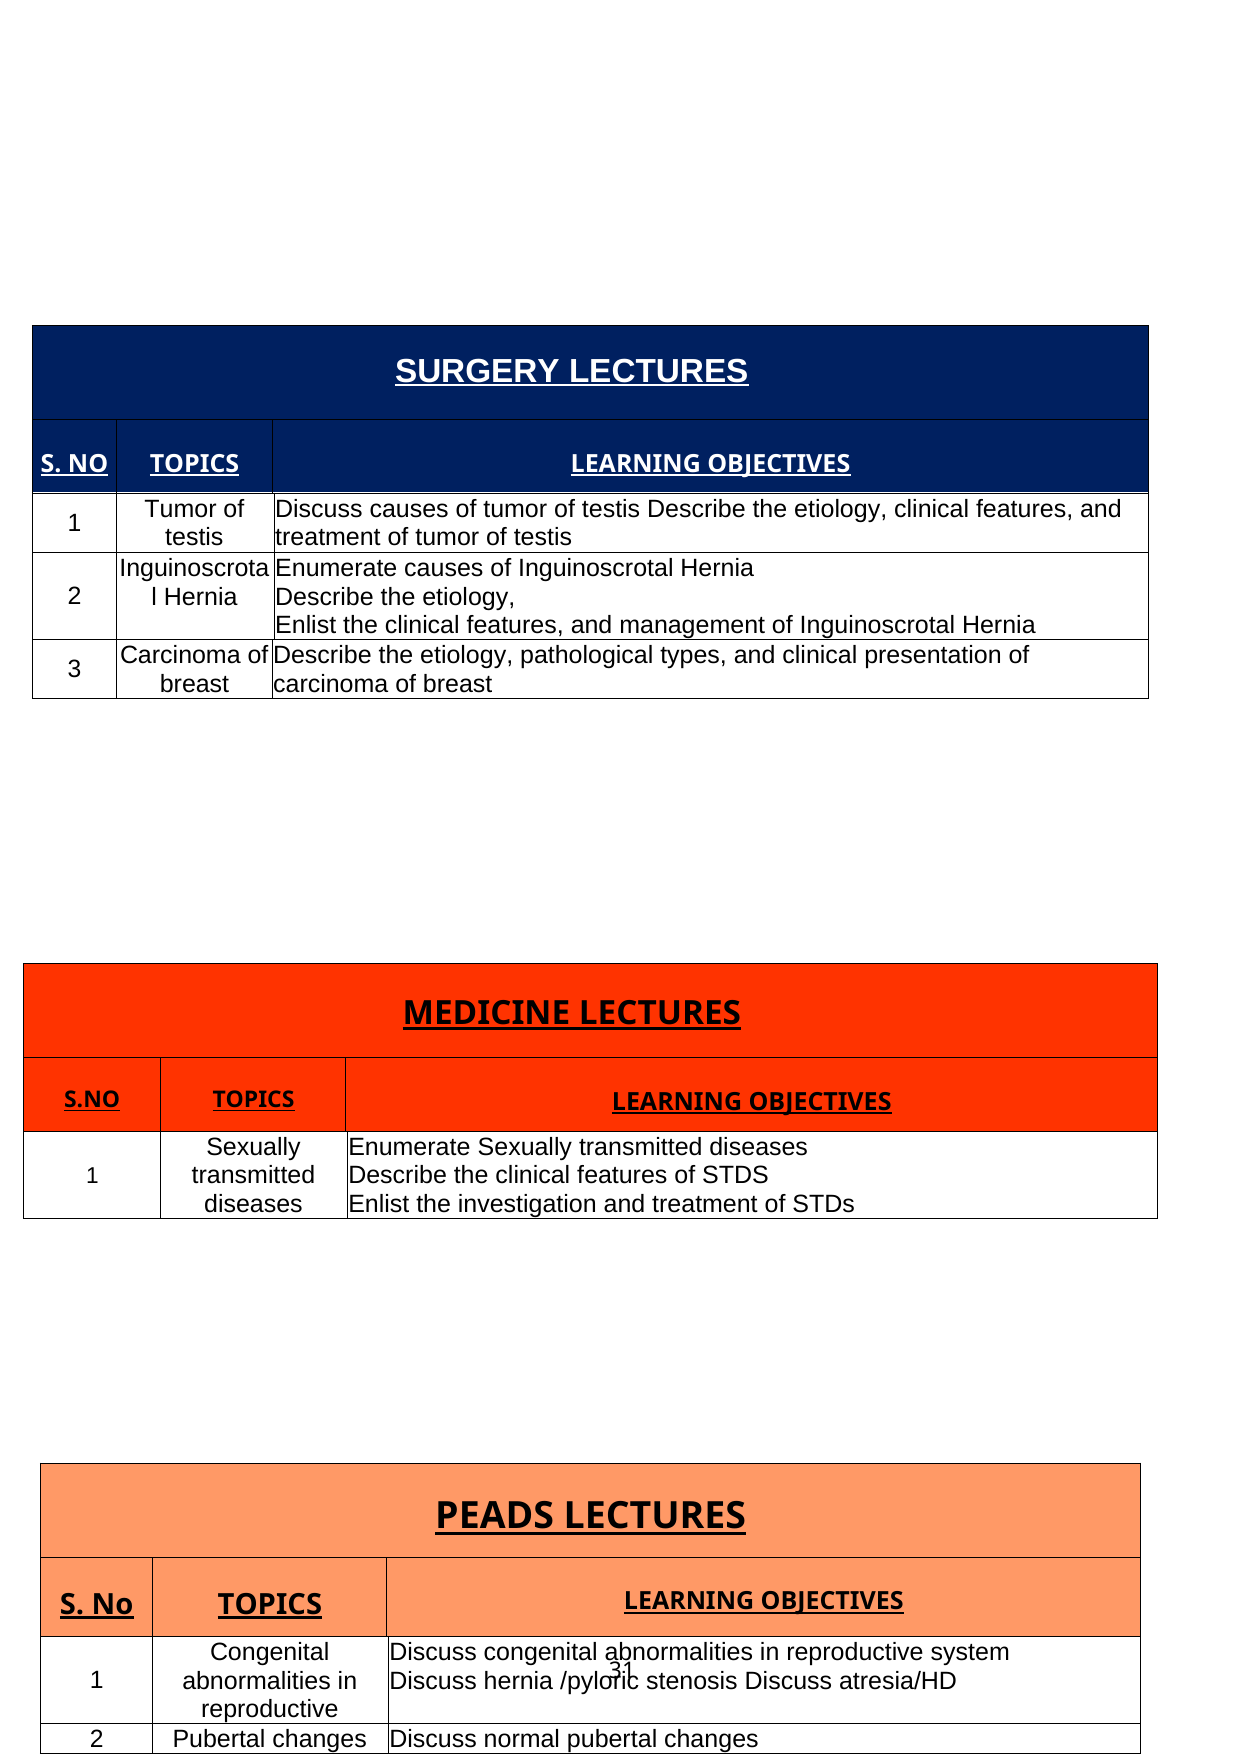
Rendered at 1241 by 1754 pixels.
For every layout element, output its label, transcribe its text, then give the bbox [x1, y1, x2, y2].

table_cell Inguinoscrotal Hernia [117, 553, 272, 639]
table_cell TOPICS [153, 1558, 386, 1636]
table_cell 1 [24, 1132, 160, 1218]
table_cell Congenital abnormalities in reproductive [153, 1637, 387, 1723]
table_cell Tumor of testis [117, 494, 272, 552]
table_cell LEARNING OBJECTIVES [346, 1058, 1157, 1131]
table_cell Discuss normal pubertal changes [389, 1724, 1140, 1753]
table_cell Enumerate Sexually transmitted diseases Describe the clinical features of STDS Enlist the investigation and treatment of STDs [348, 1132, 1157, 1218]
table_cell Pubertal changes [153, 1724, 387, 1753]
table_cell Discuss causes of tumor of testis Describe the etiology, clinical features, and treatment of tumor of testis [275, 494, 1148, 552]
table_cell Sexually transmitted diseases [161, 1132, 346, 1218]
table_cell TOPICS [161, 1058, 345, 1131]
table_cell Describe the etiology, pathological types, and clinical presentation of carcinoma of breast [273, 640, 1148, 698]
table_header PEADS LECTURES [41, 1464, 1140, 1557]
table_cell 1 [41, 1637, 152, 1723]
table_cell 2 [33, 553, 116, 639]
table_cell 1 [33, 494, 116, 552]
table_cell Discuss congenital abnormalities in reproductive system Discuss hernia /pyloric stenosis Discuss atresia/HD [389, 1637, 1140, 1723]
table_cell S. NO [33, 420, 116, 492]
table_cell Carcinoma of breast [117, 640, 272, 698]
table_cell LEARNING OBJECTIVES [273, 420, 1148, 492]
table_header SURGERY LECTURES [33, 326, 1148, 419]
table_cell S.NO [24, 1058, 160, 1131]
table_cell S. No [41, 1558, 152, 1636]
table_cell 3 [33, 640, 116, 698]
table_header MEDICINE LECTURES [24, 964, 1157, 1057]
table_cell 2 [41, 1724, 152, 1753]
table_cell LEARNING OBJECTIVES [387, 1558, 1140, 1636]
table_cell TOPICS [117, 420, 272, 492]
table_cell Enumerate causes of Inguinoscrotal Hernia Describe the etiology, Enlist the clinical features, and management of Inguinoscrotal Hernia [275, 553, 1148, 639]
